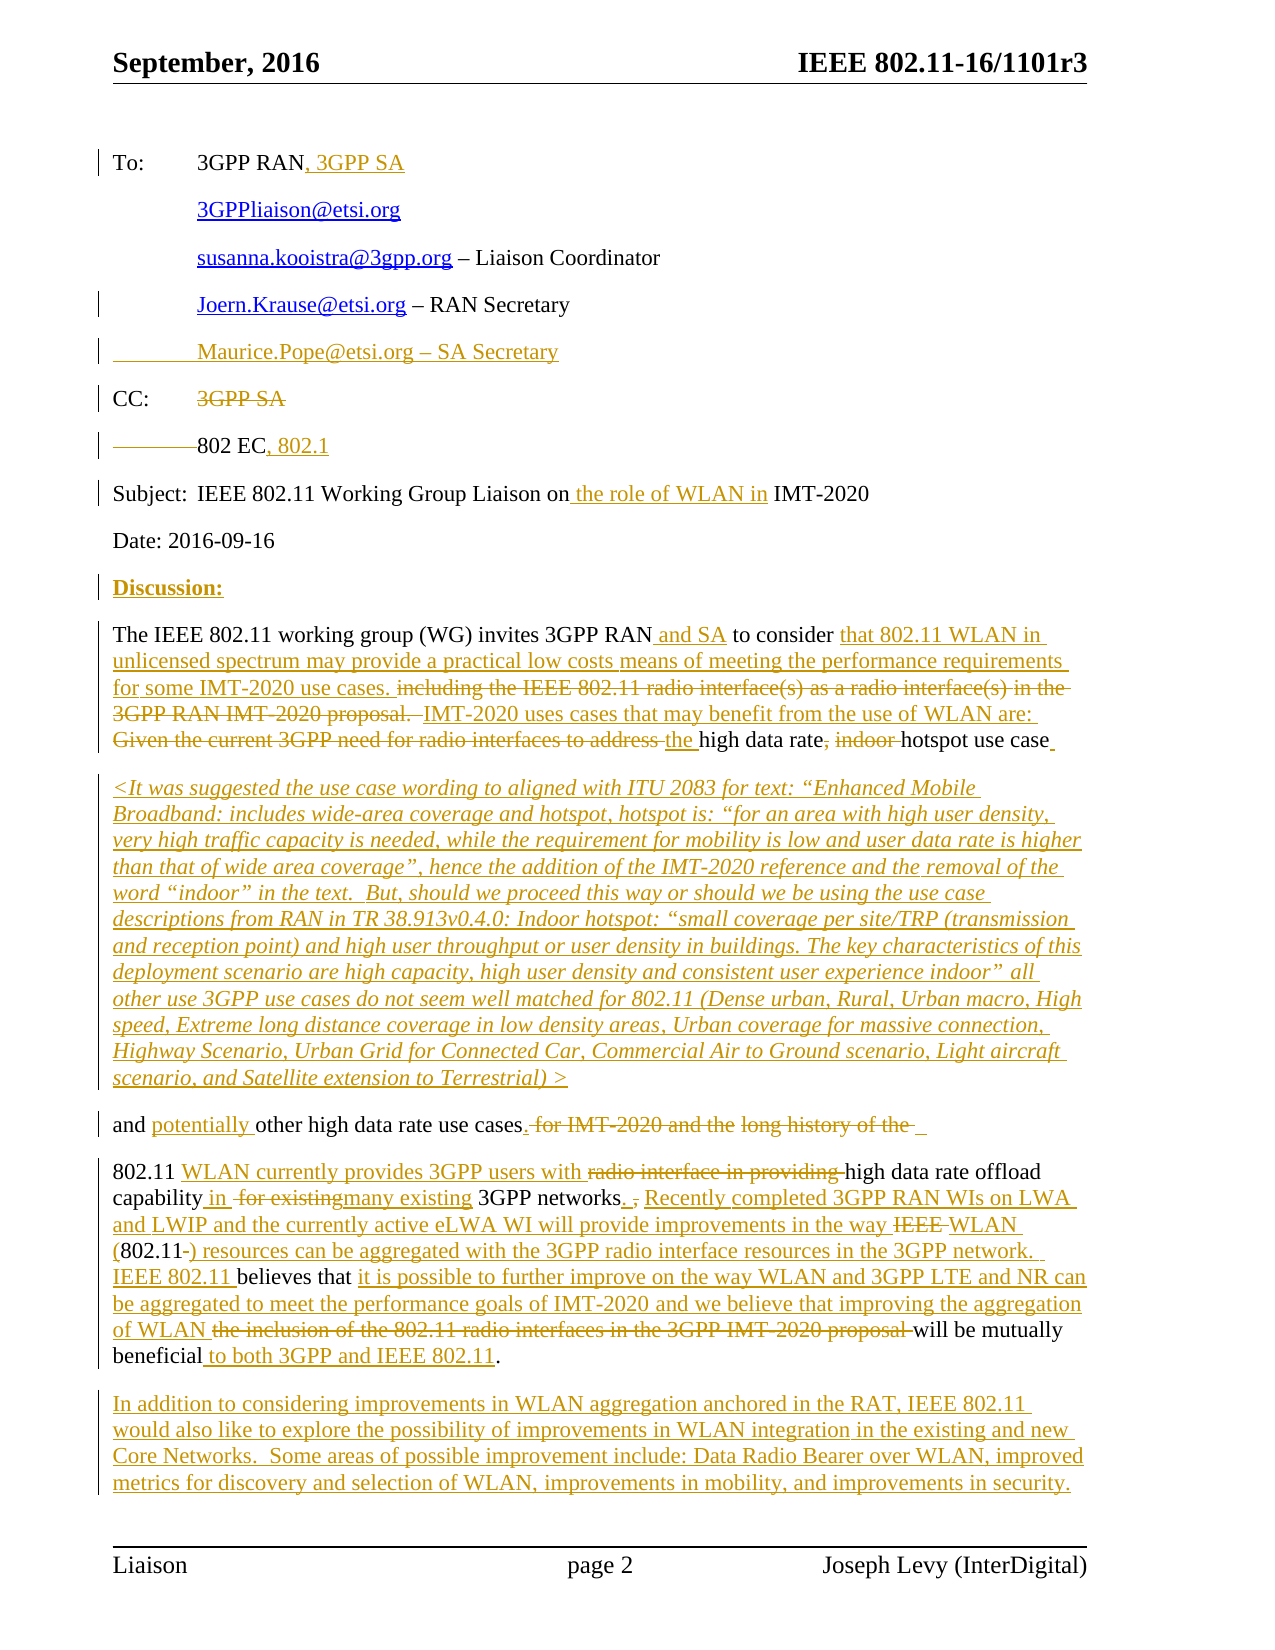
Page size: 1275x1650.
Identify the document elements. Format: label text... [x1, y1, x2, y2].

text 802.11 high data rate offload capability 3GPP networks 802.11believes that will be mutually beneficial. [112, 1158, 1087, 1369]
text The IEEE 802.11 working group (WG) invites 3GPP RAN to consider high data rate hotspot use case [112, 621, 1087, 753]
text CC: [112, 385, 1087, 412]
text Subject: IEEE 802.11 Working Group Liaison on IMT-2020 [112, 479, 1087, 506]
text Date: 2016-09-16 [112, 527, 1087, 553]
text To: 3GPP RAN [112, 149, 1087, 176]
text and other high data rate use cases [112, 1111, 1087, 1137]
text susanna.kooistra@3gpp.org – Liaison Coordinator [112, 244, 1087, 270]
text 802 EC [112, 432, 1087, 459]
text 3GPPliaison@etsi.org [112, 196, 1087, 223]
text Joern.Krause@etsi.org – RAN Secretary [112, 291, 1087, 317]
